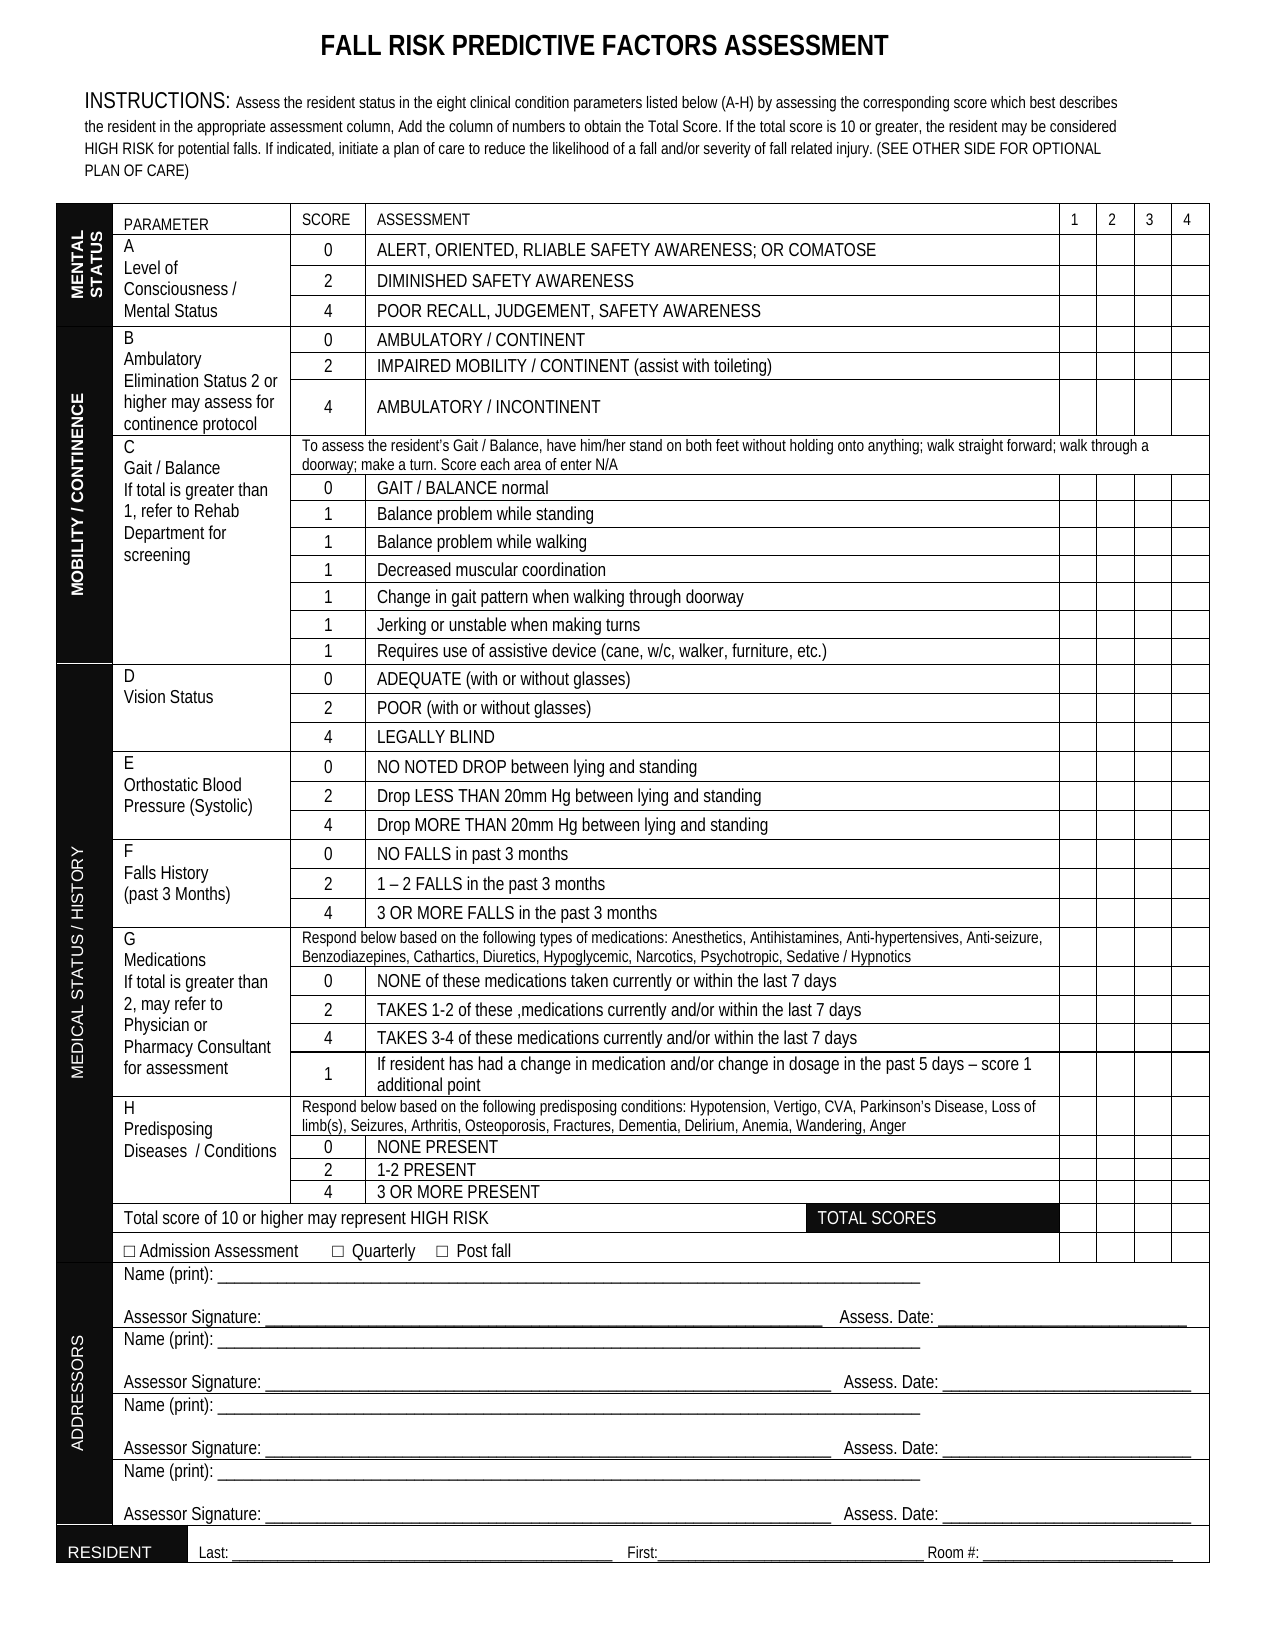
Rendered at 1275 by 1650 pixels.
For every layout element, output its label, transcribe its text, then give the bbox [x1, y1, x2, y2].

table_cell [1060, 1159, 1096, 1180]
table_cell [1172, 475, 1209, 500]
table_cell [1172, 1159, 1209, 1180]
table_cell [1097, 1136, 1134, 1157]
table_cell [1172, 639, 1209, 663]
table_cell IMPAIRED MOBILITY / CONTINENT (assist with toileting) [366, 353, 1059, 379]
table_cell [1135, 475, 1171, 500]
table_cell 1-2 PRESENT [366, 1159, 1059, 1180]
table_cell [1097, 528, 1134, 555]
table_header ASSESSMENT [366, 204, 1059, 234]
table_cell To assess the resident’s Gait / Balance, have him/her stand on both feet without holding onto anything; walk straight forward; walk through a doorway; make a turn. Score each area of enter N/A [291, 436, 1209, 474]
table_cell TAKES 3-4 of these medications currently and/or within the last 7 days [366, 1024, 1059, 1051]
table_cell [1097, 665, 1134, 693]
table_cell Name (print): __________________________________________________________________________________ Assessor Signature: __________________________________________________________________ Assess. Date: _____________________________ [113, 1394, 1209, 1459]
table_cell NO NOTED DROP between lying and standing [366, 752, 1059, 781]
table_cell 1 [291, 639, 365, 663]
table_cell TOTAL SCORES [807, 1204, 1059, 1232]
table_cell [1060, 583, 1096, 610]
table_header MENTAL STATUS [57, 204, 112, 326]
table_cell 1 [291, 611, 365, 637]
table_cell [1135, 967, 1171, 994]
table_cell [1097, 840, 1134, 868]
table_cell [1060, 1053, 1096, 1096]
table_cell [1135, 782, 1171, 810]
table_cell [1060, 475, 1096, 500]
table_cell [1135, 752, 1171, 781]
text INSTRUCTIONS: Assess the resident status in the eight clinical condition parameters listed below (A-H) by assessing the corresponding score which best describes the resident in the appropriate assessment column, Add the column of numbers to obtain the Total Score. If the total score is 10 or greater, the resident may be considered HIGH RISK for potential falls. If indicated, initiate a plan of care to reduce the likelihood of a fall and/or severity of fall related injury. (SEE OTHER SIDE FOR OPTIONAL PLAN OF CARE) [84, 87, 1125, 180]
table_cell 4 [291, 811, 365, 839]
table_cell [1135, 899, 1171, 927]
text FALL RISK PREDICTIVE FACTORS ASSESSMENT [84, 28, 1125, 62]
table_cell [1135, 296, 1171, 326]
table_cell [1097, 475, 1134, 500]
table_cell [1172, 752, 1209, 781]
table_cell [1135, 1159, 1171, 1180]
table_cell 2 [291, 266, 365, 295]
table_cell [1060, 1097, 1096, 1135]
table_cell [1060, 811, 1096, 839]
table_cell C Gait / Balance If total is greater than 1, refer to Rehab Department for screening [113, 436, 290, 663]
table_cell 3 OR MORE PRESENT [366, 1181, 1059, 1203]
table_cell [1172, 327, 1209, 352]
table_header 3 [1135, 204, 1171, 234]
table_cell [1172, 1097, 1209, 1135]
table_cell [1172, 928, 1209, 966]
table_cell [1097, 1181, 1134, 1203]
table_cell [1172, 840, 1209, 868]
table_cell [1172, 1204, 1209, 1232]
table_cell [1060, 665, 1096, 693]
table_cell [1097, 928, 1134, 966]
table_cell Last: __________________________________________________ First:___________________________________ Room #: _________________________ [188, 1526, 1209, 1562]
table_cell Name (print): __________________________________________________________________________________ Assessor Signature: _________________________________________________________________ Assess. Date: _____________________________ [113, 1263, 1209, 1327]
table_cell [1172, 1136, 1209, 1157]
table_cell [1097, 611, 1134, 637]
table_cell [1097, 899, 1134, 927]
table_cell [1135, 1181, 1171, 1203]
table_header 4 [1172, 204, 1209, 234]
table_cell [1060, 928, 1096, 966]
table_cell [1060, 1024, 1096, 1051]
table_cell [1135, 235, 1171, 265]
table_cell [1172, 501, 1209, 527]
table_cell [1060, 996, 1096, 1023]
table_cell [1060, 235, 1096, 265]
table_cell [1172, 869, 1209, 897]
table_cell [1135, 811, 1171, 839]
table_cell 2 [291, 353, 365, 379]
table_cell 1 [291, 1053, 365, 1096]
table_cell [1060, 1136, 1096, 1157]
table_cell A Level of Consciousness / Mental Status [113, 235, 290, 326]
table_cell [1097, 1233, 1134, 1262]
table_cell POOR (with or without glasses) [366, 694, 1059, 722]
table_cell [1097, 1053, 1134, 1096]
table_cell 0 [291, 840, 365, 868]
table_cell 1 [291, 528, 365, 555]
table_header SCORE [291, 204, 365, 234]
table_cell [1060, 327, 1096, 352]
table_cell [1135, 353, 1171, 379]
table_cell [1135, 869, 1171, 897]
table_cell Requires use of assistive device (cane, w/c, walker, furniture, etc.) [366, 639, 1059, 663]
table_cell Decreased muscular coordination [366, 556, 1059, 582]
table_cell [1060, 723, 1096, 751]
table_cell [1135, 528, 1171, 555]
table_cell Jerking or unstable when making turns [366, 611, 1059, 637]
table_cell [1172, 296, 1209, 326]
table_cell 1 [291, 501, 365, 527]
table_cell [1135, 611, 1171, 637]
table_cell [1172, 266, 1209, 295]
table_cell MEDICAL STATUS / HISTORY [57, 665, 112, 1262]
table_cell [1060, 611, 1096, 637]
table_cell ADEQUATE (with or without glasses) [366, 665, 1059, 693]
table_cell [1097, 235, 1134, 265]
table_cell G Medications If total is greater than 2, may refer to Physician or Pharmacy Consultant for assessment [113, 928, 290, 1096]
table_cell POOR RECALL, JUDGEMENT, SAFETY AWARENESS [366, 296, 1059, 326]
table_cell [1135, 639, 1171, 663]
table_cell [1172, 996, 1209, 1023]
table_cell Total score of 10 or higher may represent HIGH RISK [113, 1204, 806, 1232]
table_cell [1172, 583, 1209, 610]
table_cell [1135, 1233, 1171, 1262]
table_cell 4 [291, 899, 365, 927]
table_cell AMBULATORY / INCONTINENT [366, 380, 1059, 434]
table_cell 0 [291, 752, 365, 781]
table_cell [1172, 235, 1209, 265]
table_cell [1172, 528, 1209, 555]
table_cell [1135, 583, 1171, 610]
table_cell □ Admission Assessment □ Quarterly □ Post fall [113, 1233, 1059, 1262]
table_cell [1097, 723, 1134, 751]
table_cell [1172, 899, 1209, 927]
table_cell If resident has had a change in medication and/or change in dosage in the past 5 days – score 1 additional point [366, 1053, 1059, 1096]
table_cell RESIDENT [57, 1526, 187, 1562]
table_cell [1060, 528, 1096, 555]
table_cell [1097, 327, 1134, 352]
table_cell [1135, 1053, 1171, 1096]
table_cell LEGALLY BLIND [366, 723, 1059, 751]
table_cell [1097, 353, 1134, 379]
table_cell [1097, 266, 1134, 295]
table_cell [1135, 723, 1171, 751]
table_cell [1060, 840, 1096, 868]
table_cell NO FALLS in past 3 months [366, 840, 1059, 868]
table_cell [1172, 1181, 1209, 1203]
table_cell 2 [291, 782, 365, 810]
table_cell [1097, 1204, 1134, 1232]
table_cell 2 [291, 694, 365, 722]
table_cell [1097, 694, 1134, 722]
table_cell 4 [291, 723, 365, 751]
table_cell [1097, 1024, 1134, 1051]
table_cell [1135, 840, 1171, 868]
table_cell 0 [291, 665, 365, 693]
table_cell [1060, 1181, 1096, 1203]
table_cell [1097, 556, 1134, 582]
table_cell B Ambulatory Elimination Status 2 or higher may assess for continence protocol [113, 327, 290, 434]
table_cell 0 [291, 475, 365, 500]
table_cell MOBILITY / CONTINENCE [57, 327, 112, 663]
table_cell [1060, 694, 1096, 722]
table_cell [1060, 266, 1096, 295]
table_cell [1060, 782, 1096, 810]
table_cell [1172, 1053, 1209, 1096]
table_cell 4 [291, 380, 365, 434]
table_cell [1060, 639, 1096, 663]
table_cell [1135, 556, 1171, 582]
table_cell [1060, 967, 1096, 994]
table_cell NONE PRESENT [366, 1136, 1059, 1157]
table_cell [1060, 380, 1096, 434]
table_cell ADDRESSORS [57, 1263, 112, 1524]
table_cell [1135, 996, 1171, 1023]
table_cell [1135, 1136, 1171, 1157]
table_cell 4 [291, 296, 365, 326]
table_cell 3 OR MORE FALLS in the past 3 months [366, 899, 1059, 927]
table_cell [1060, 752, 1096, 781]
table_cell [1172, 665, 1209, 693]
table_cell [1172, 353, 1209, 379]
table_cell [1172, 380, 1209, 434]
table_cell [1060, 1204, 1096, 1232]
table_cell ALERT, ORIENTED, RLIABLE SAFETY AWARENESS; OR COMATOSE [366, 235, 1059, 265]
table_cell 1 – 2 FALLS in the past 3 months [366, 869, 1059, 897]
table_cell [1135, 694, 1171, 722]
table_cell [1060, 556, 1096, 582]
table_cell [1060, 353, 1096, 379]
table_cell [1060, 899, 1096, 927]
table_cell [1172, 967, 1209, 994]
table_cell [1172, 611, 1209, 637]
table_cell 0 [291, 1136, 365, 1157]
table_cell NONE of these medications taken currently or within the last 7 days [366, 967, 1059, 994]
table_cell AMBULATORY / CONTINENT [366, 327, 1059, 352]
table_cell 4 [291, 1024, 365, 1051]
table_cell Drop MORE THAN 20mm Hg between lying and standing [366, 811, 1059, 839]
table_cell 1 [291, 556, 365, 582]
table_cell 0 [291, 967, 365, 994]
table_cell Balance problem while standing [366, 501, 1059, 527]
table_header 2 [1097, 204, 1134, 234]
table_cell [1172, 782, 1209, 810]
table_cell 0 [291, 327, 365, 352]
table_cell [1172, 1233, 1209, 1262]
table_cell [1097, 1097, 1134, 1135]
table_cell [1097, 811, 1134, 839]
table_cell Change in gait pattern when walking through doorway [366, 583, 1059, 610]
table_header PARAMETER [113, 204, 290, 234]
table_cell [1097, 996, 1134, 1023]
table_cell Drop LESS THAN 20mm Hg between lying and standing [366, 782, 1059, 810]
table_cell 4 [291, 1181, 365, 1203]
table_cell [1060, 296, 1096, 326]
table_cell [1097, 752, 1134, 781]
table_cell Name (print): __________________________________________________________________________________ Assessor Signature: __________________________________________________________________ Assess. Date: _____________________________ [113, 1460, 1209, 1524]
table_cell Name (print): __________________________________________________________________________________ Assessor Signature: __________________________________________________________________ Assess. Date: _____________________________ [113, 1328, 1209, 1393]
table_cell [1097, 869, 1134, 897]
table_cell [1135, 380, 1171, 434]
table_cell 2 [291, 869, 365, 897]
table_cell [1135, 266, 1171, 295]
table_cell [1097, 782, 1134, 810]
table_cell 2 [291, 1159, 365, 1180]
table_cell H Predisposing Diseases / Conditions [113, 1097, 290, 1203]
table_cell [1172, 1024, 1209, 1051]
table_cell 2 [291, 996, 365, 1023]
table_cell E Orthostatic Blood Pressure (Systolic) [113, 752, 290, 839]
table_cell 1 [291, 583, 365, 610]
table_cell [1135, 327, 1171, 352]
table_cell [1097, 1159, 1134, 1180]
table_cell [1172, 694, 1209, 722]
table_cell [1097, 296, 1134, 326]
table_cell 0 [291, 235, 365, 265]
table_cell [1135, 1097, 1171, 1135]
table_cell Balance problem while walking [366, 528, 1059, 555]
table_cell [1135, 665, 1171, 693]
table_cell [1135, 928, 1171, 966]
table_cell D Vision Status [113, 665, 290, 751]
table_cell [1060, 1233, 1096, 1262]
table_cell [1097, 639, 1134, 663]
table_cell DIMINISHED SAFETY AWARENESS [366, 266, 1059, 295]
table_cell [1172, 811, 1209, 839]
table_cell F Falls History (past 3 Months) [113, 840, 290, 927]
table_cell TAKES 1-2 of these ,medications currently and/or within the last 7 days [366, 996, 1059, 1023]
table_cell Respond below based on the following predisposing conditions: Hypotension, Vertigo, CVA, Parkinson’s Disease, Loss of limb(s), Seizures, Arthritis, Osteoporosis, Fractures, Dementia, Delirium, Anemia, Wandering, Anger [291, 1097, 1059, 1135]
table_cell [1097, 967, 1134, 994]
table_cell [1135, 1204, 1171, 1232]
table_cell [1097, 583, 1134, 610]
table_cell [1172, 556, 1209, 582]
table_cell [1097, 501, 1134, 527]
table_cell [1060, 869, 1096, 897]
table_cell [1135, 1024, 1171, 1051]
table_cell [1172, 723, 1209, 751]
table_cell [1135, 501, 1171, 527]
table_cell GAIT / BALANCE normal [366, 475, 1059, 500]
table_cell Respond below based on the following types of medications: Anesthetics, Antihistamines, Anti-hypertensives, Anti-seizure, Benzodiazepines, Cathartics, Diuretics, Hypoglycemic, Narcotics, Psychotropic, Sedative / Hypnotics [291, 928, 1059, 966]
table_cell [1097, 380, 1134, 434]
table_cell [1060, 501, 1096, 527]
table_header 1 [1060, 204, 1096, 234]
